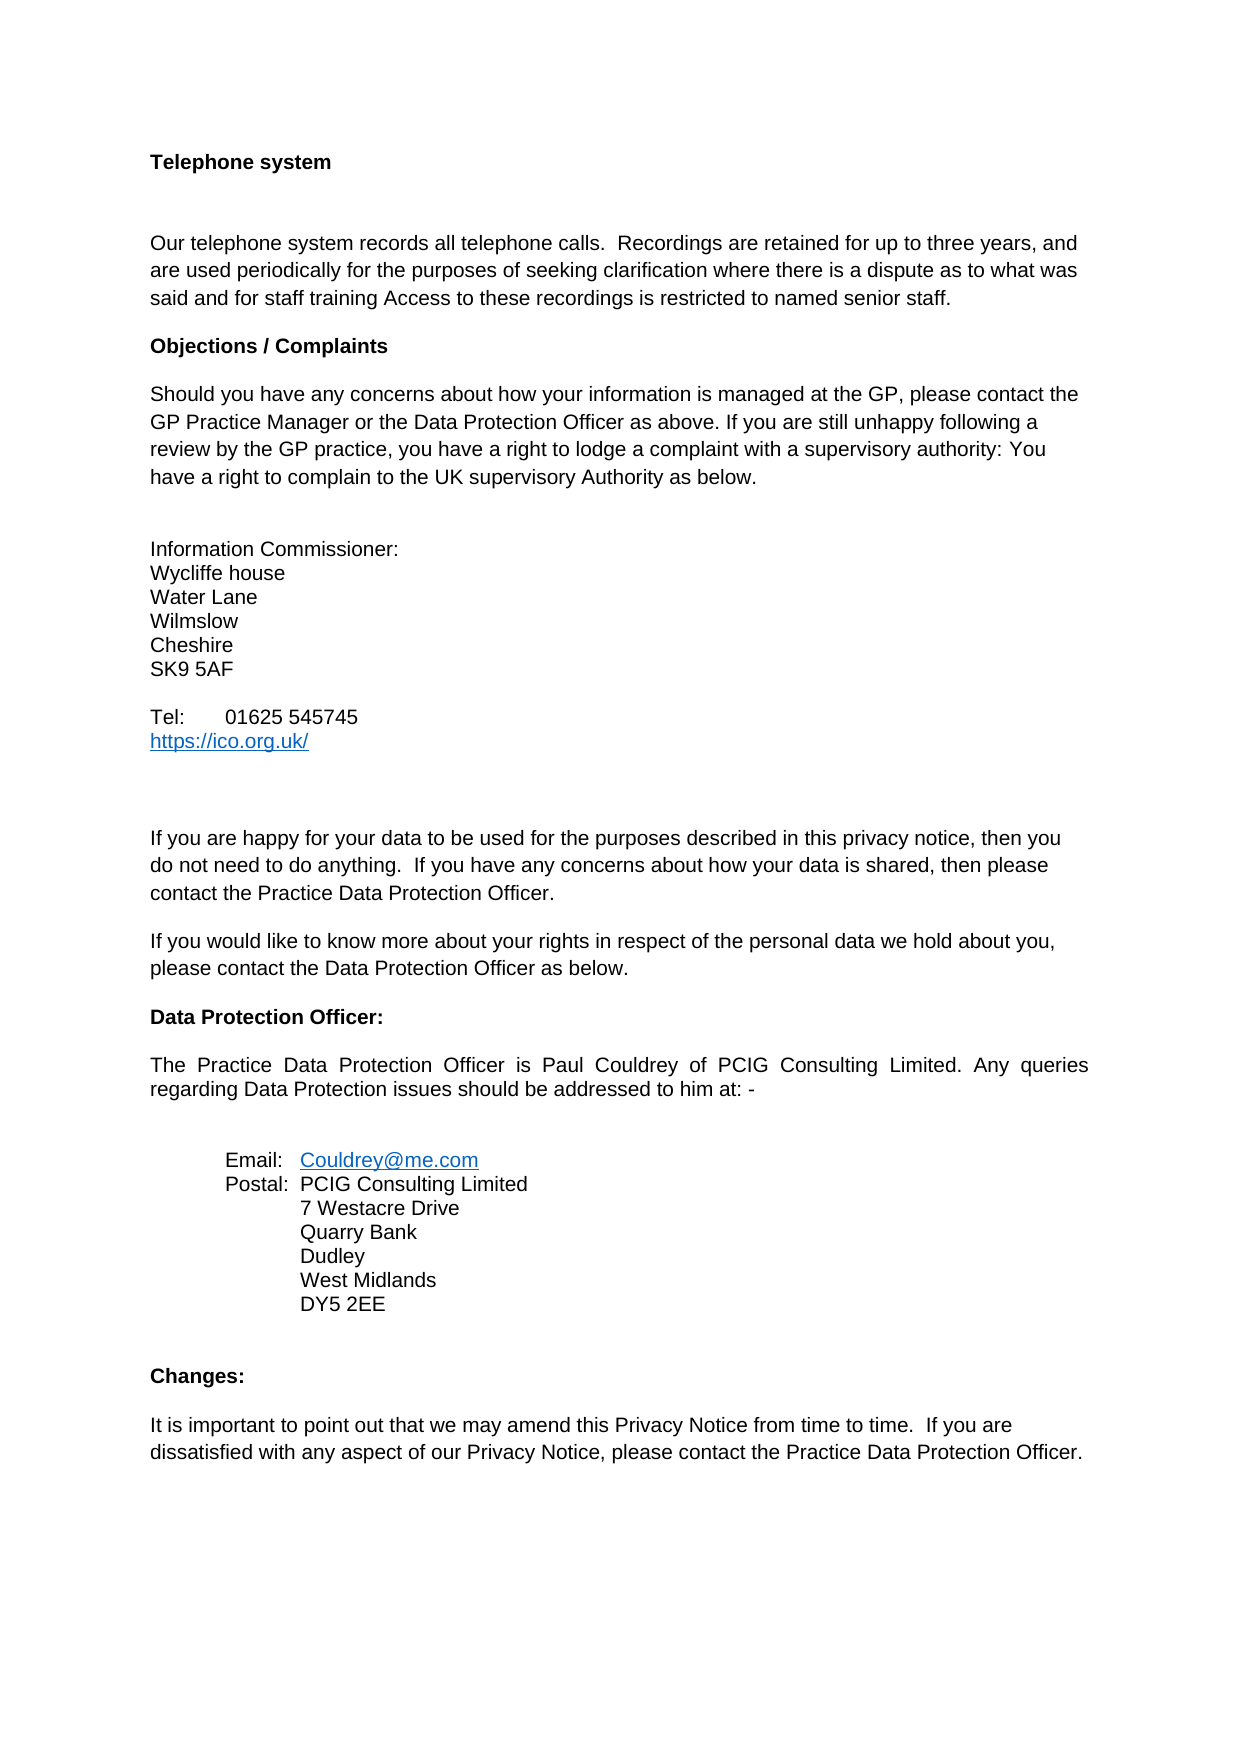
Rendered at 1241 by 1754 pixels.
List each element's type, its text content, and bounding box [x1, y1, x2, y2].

text If you are happy for your data to be used for the purposes described in this privacy notice, then you do not need to do anything. If you have any concerns about how your data is shared, then please contact the Practice Data Protection Officer. [150, 825, 1090, 904]
text It is important to point out that we may amend this Privacy Notice from time to time. If you are dissatisfied with any aspect of our Privacy Notice, please contact the Practice Data Protection Officer. [150, 1413, 1090, 1464]
text Our telephone system records all telephone calls. Recordings are retained for up to three years, and are used periodically for the purposes of seeking clarification where there is a dispute as to what was said and for staff training Access to these recordings is restricted to named senior staff. [150, 231, 1090, 309]
text If you would like to know more about your rights in respect of the personal data we hold about you, please contact the Data Protection Officer as below. [150, 929, 1090, 980]
text Changes: [150, 1364, 1090, 1388]
text Objections / Complaints [150, 334, 1090, 358]
text West Midlands [150, 1268, 1090, 1292]
text Quarry Bank [150, 1220, 1090, 1244]
text https://ico.org.uk/ [150, 729, 1090, 753]
text Cheshire [150, 633, 1090, 657]
text Wilmslow [150, 609, 1090, 633]
text Tel: 01625 545745 [150, 705, 1090, 729]
text Dudley [150, 1244, 1090, 1268]
text Information Commissioner: [150, 537, 1090, 561]
text DY5 2EE [150, 1292, 1090, 1316]
text Postal: PCIG Consulting Limited [150, 1172, 1090, 1196]
text Water Lane [150, 585, 1090, 609]
text SK9 5AF [150, 657, 1090, 681]
text Data Protection Officer: [150, 1004, 1090, 1028]
text 7 Westacre Drive [150, 1196, 1090, 1220]
subtitle Telephone system [150, 150, 1090, 174]
text Should you have any concerns about how your information is managed at the GP, please contact the GP Practice Manager or the Data Protection Officer as above. If you are still unhappy following a review by the GP practice, you have a right to lodge a complaint with a supervisory authority: You have a right to complain to the UK supervisory Authority as below. [150, 382, 1090, 489]
text The Practice Data Protection Officer is Paul Couldrey of PCIG Consulting Limited. Any queries regarding Data Protection issues should be addressed to him at: - [150, 1052, 1090, 1100]
text Email: Couldrey@me.com [150, 1148, 1090, 1172]
text Wycliffe house [150, 561, 1090, 585]
